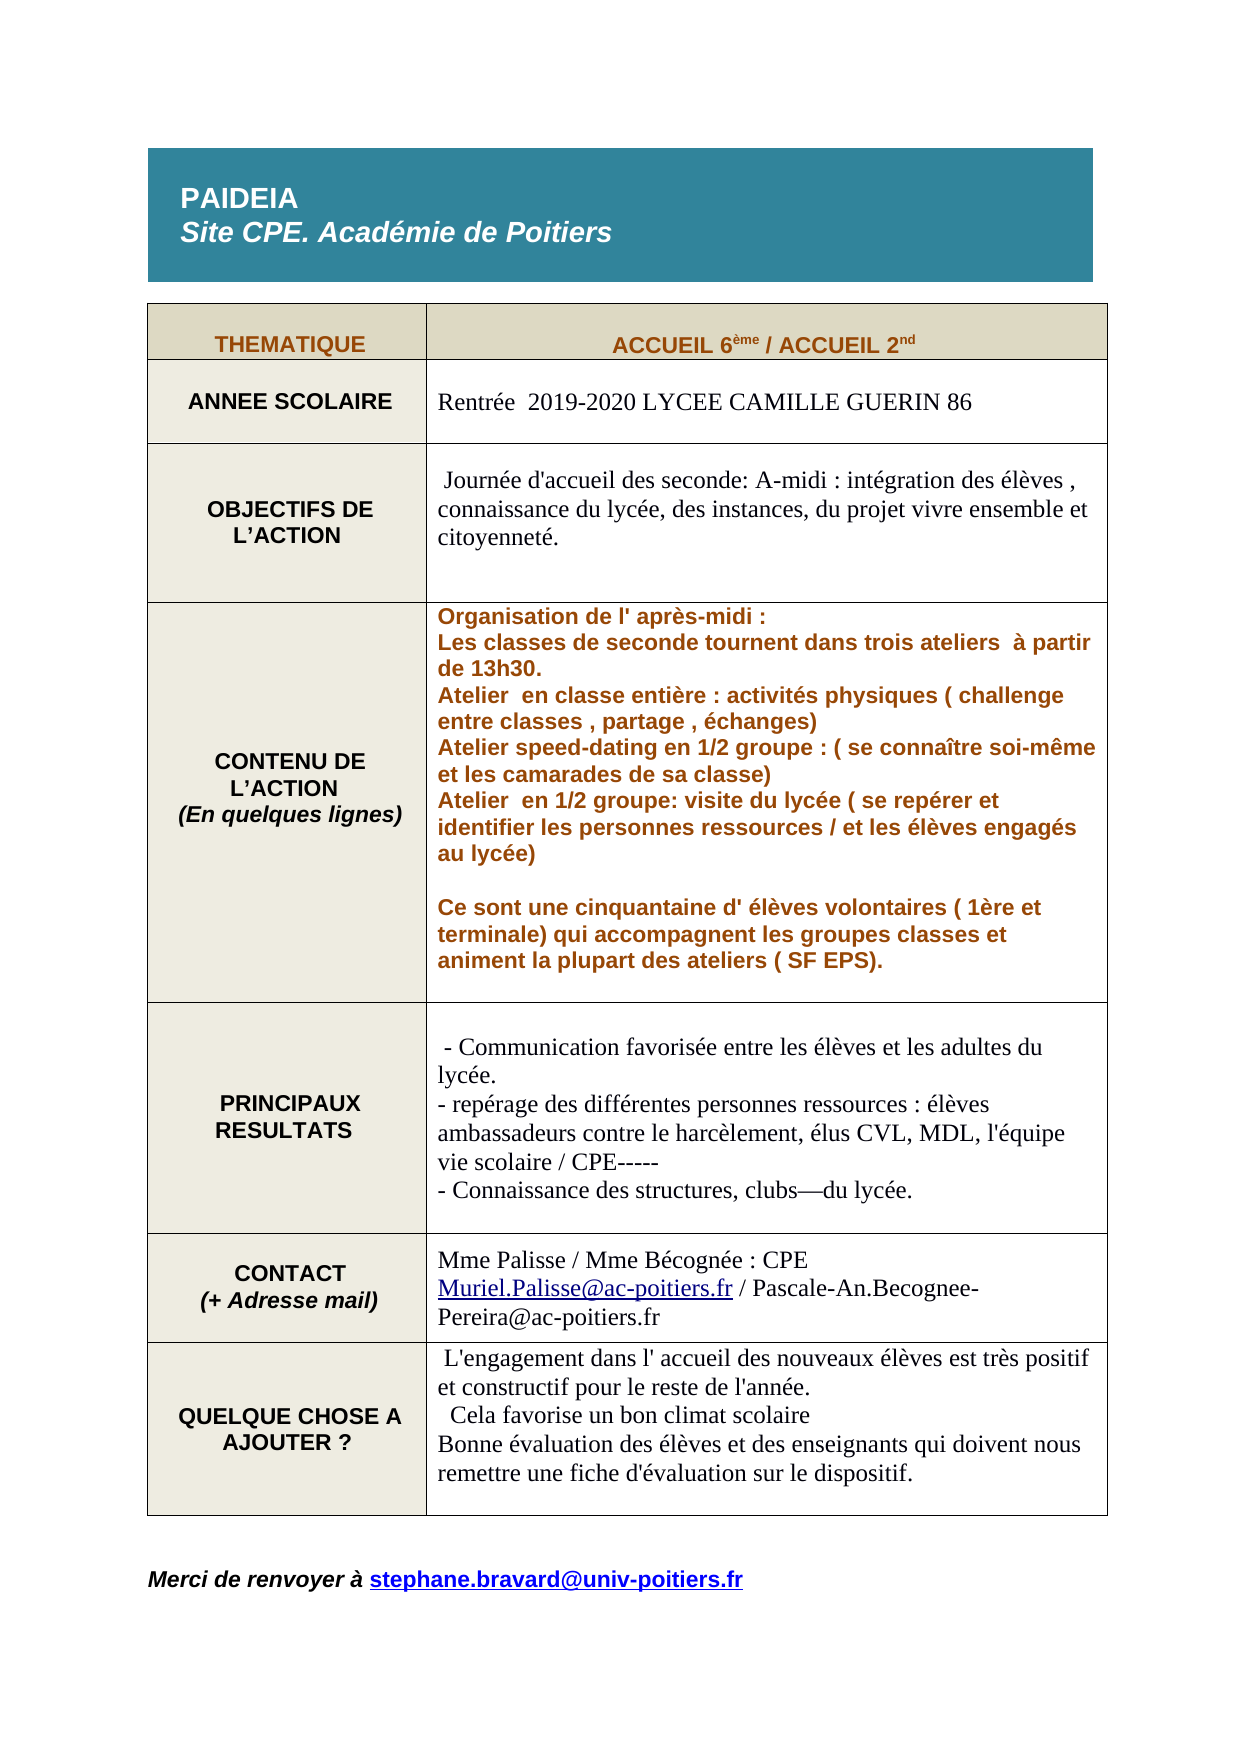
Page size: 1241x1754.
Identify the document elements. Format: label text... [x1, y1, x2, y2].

table_cell CONTENU DE L’ACTION (En quelques lignes) [148, 603, 426, 1002]
table_cell ANNEE SCOLAIRE [148, 360, 426, 442]
table_cell Journée d'accueil des seconde: A-midi : intégration des élèves , connaissance du lycée, des instances, du projet vivre ensemble et citoyenneté. [427, 444, 1107, 602]
table_cell Rentrée 2019-2020 LYCEE CAMILLE GUERIN 86 [427, 360, 1107, 442]
table_header THEMATIQUE [148, 304, 426, 359]
table_cell Organisation de l' après-midi : Les classes de seconde tournent dans trois ateliers à partir de 13h30. Atelier en classe entière : activités physiques ( challenge entre classes , partage , échanges) Atelier speed-dating en 1/2 groupe : ( se connaître soi-même et les camarades de sa classe) Atelier en 1/2 groupe: visite du lycée ( se repérer et identifier les personnes ressources / et les élèves engagés au lycée) Ce sont une cinquantaine d' élèves volontaires ( 1ère et terminale) qui accompagnent les groupes classes et animent la plupart des ateliers ( SF EPS). [427, 603, 1107, 1002]
table_header ACCUEIL 6ème / ACCUEIL 2nd [427, 304, 1107, 359]
table_cell PRINCIPAUX RESULTATS [148, 1003, 426, 1233]
table_cell OBJECTIFS DE L’ACTION [148, 444, 426, 602]
table_cell L'engagement dans l' accueil des nouveaux élèves est très positif et constructif pour le reste de l'année. Cela favorise un bon climat scolaire Bonne évaluation des élèves et des enseignants qui doivent nous remettre une fiche d'évaluation sur le dispositif. [427, 1343, 1107, 1515]
table_cell CONTACT (+ Adresse mail) [148, 1234, 426, 1342]
table_cell - Communication favorisée entre les élèves et les adultes du lycée. - repérage des différentes personnes ressources : élèves ambassadeurs contre le harcèlement, élus CVL, MDL, l'équipe vie scolaire / CPE----- - Connaissance des structures, clubs—du lycée. [427, 1003, 1107, 1233]
text PAIDEIA Site CPE. Académie de Poitiers [148, 148, 1093, 282]
text Merci de renvoyer à stephane.bravard@univ-poitiers.fr [148, 1566, 1093, 1592]
table_cell QUELQUE CHOSE A AJOUTER ? [148, 1343, 426, 1515]
table_cell Mme Palisse / Mme Bécognée : CPE Muriel.Palisse@ac-poitiers.fr / Pascale-An.Becognee-Pereira@ac-poitiers.fr [427, 1234, 1107, 1342]
